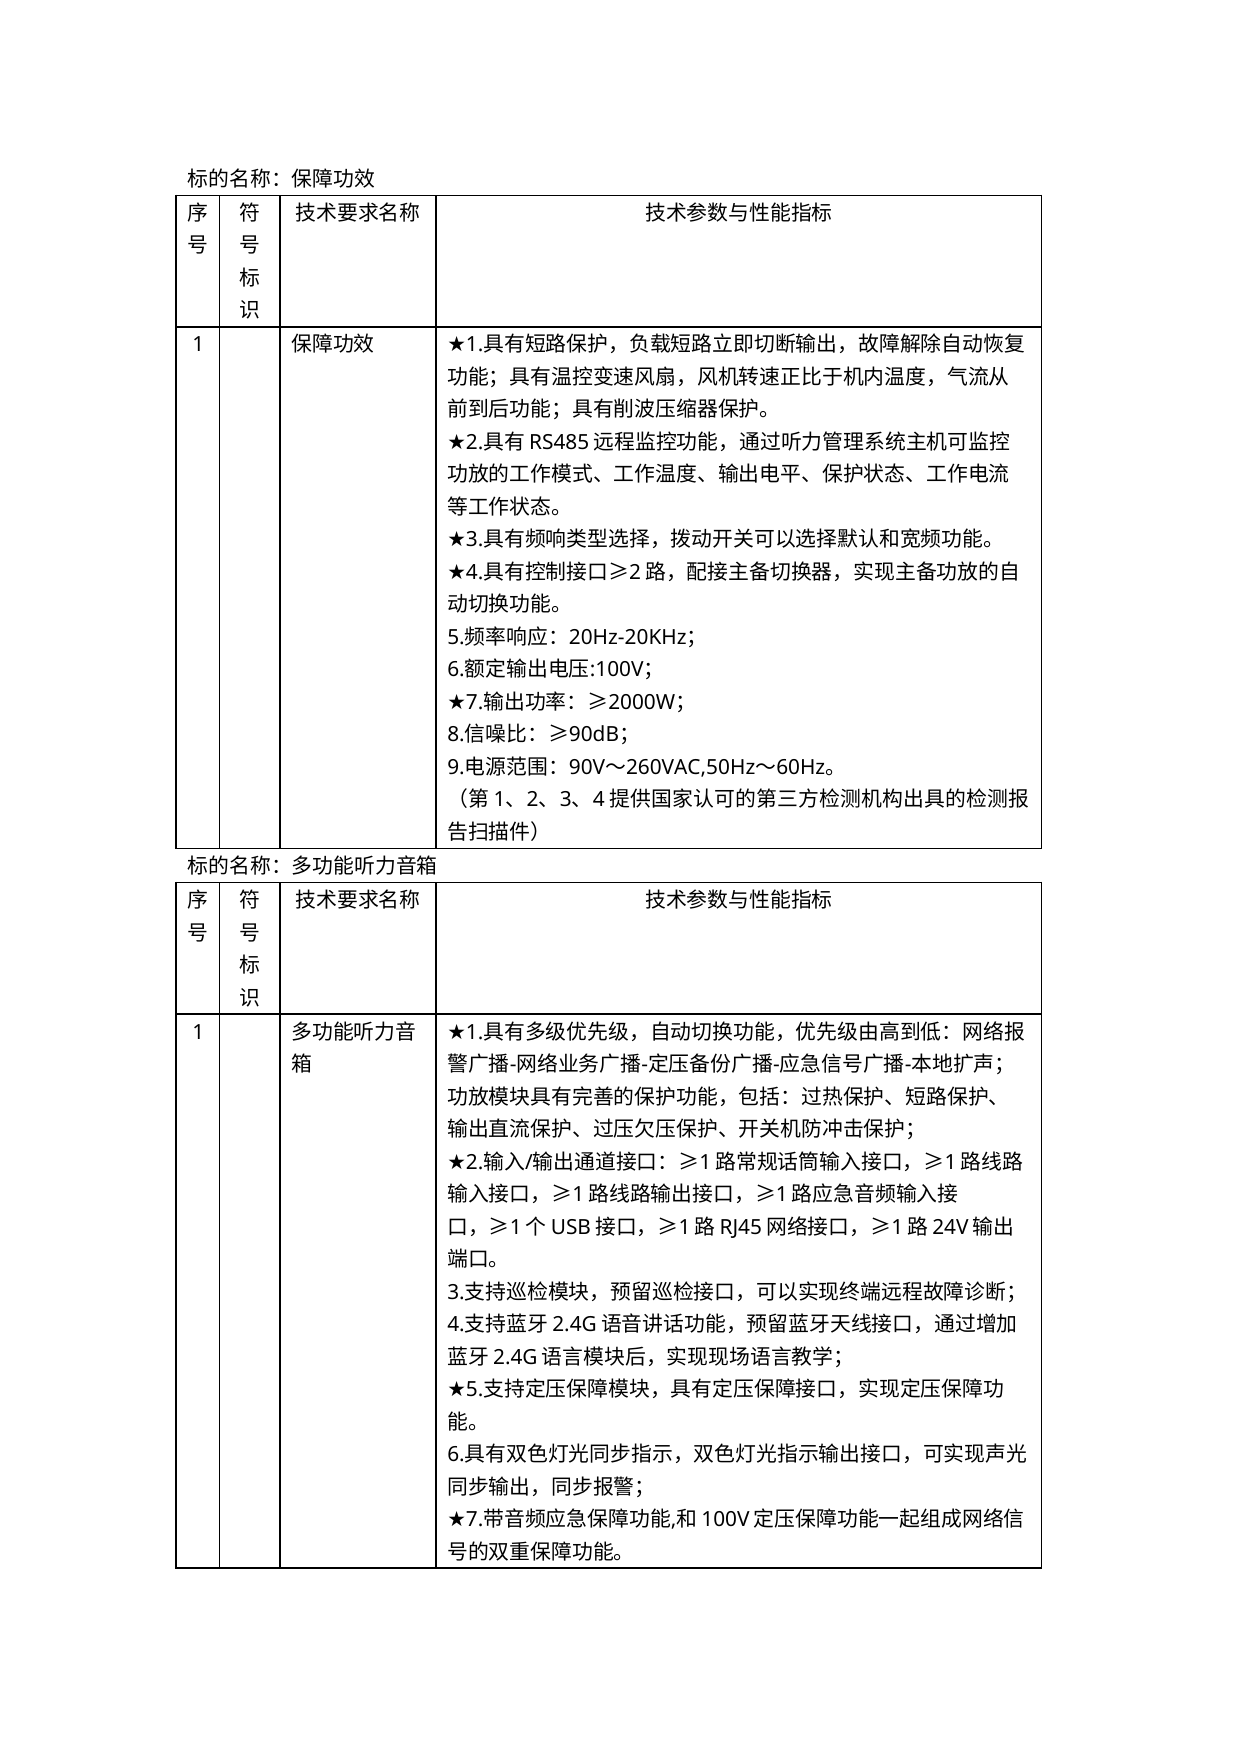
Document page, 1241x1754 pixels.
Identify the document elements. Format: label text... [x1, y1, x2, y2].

table_header 序号 [177, 196, 219, 326]
text 标的名称：保障功效 [187, 162, 1053, 194]
table_cell 多功能听力音箱 [281, 1015, 435, 1567]
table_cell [437, 1015, 1041, 1567]
table_header 技术参数与性能指标 [437, 883, 1041, 1013]
text 标的名称：多功能听力音箱 [187, 849, 1053, 882]
table_cell 1 [177, 1015, 219, 1567]
table_cell [220, 328, 279, 848]
table_header 技术要求名称 [281, 883, 435, 1013]
table_header 技术参数与性能指标 [437, 196, 1041, 326]
table_cell [220, 1015, 279, 1567]
table_header 序号 [177, 883, 219, 1013]
table_cell ★1.具有短路保护，负载短路立即切断输出，故障解除自动恢复功能；具有温控变速风扇，风机转速正比于机内温度，气流从前到后功能；具有削波压缩器保护。 ★2.具有RS485远程监控功能，通过听力管理系统主机可监控功放的工作模式、工作温度、输出电平、保护状态、工作电流等工作状态。 ★3.具有频响类型选择，拨动开关可以选择默认和宽频功能。 ★4.具有控制接口≥2路，配接主备切换器，实现主备功放的自动切换功能。 5.频率响应：20Hz-20KHz； 6.额定输出电压:100V； ★7.输出功率：≥2000W； 8.信噪比：≥90dB； 9.电源范围：90V～260VAC,50Hz～60Hz。 （第1、2、3、4提供国家认可的第三方检测机构出具的检测报告扫描件） [437, 328, 1041, 848]
table_header 符号标识 [220, 883, 279, 1013]
table_cell 保障功效 [281, 328, 435, 848]
table_header 技术要求名称 [281, 196, 435, 326]
table_cell 1 [177, 328, 219, 848]
table_header 符号标识 [220, 196, 279, 326]
